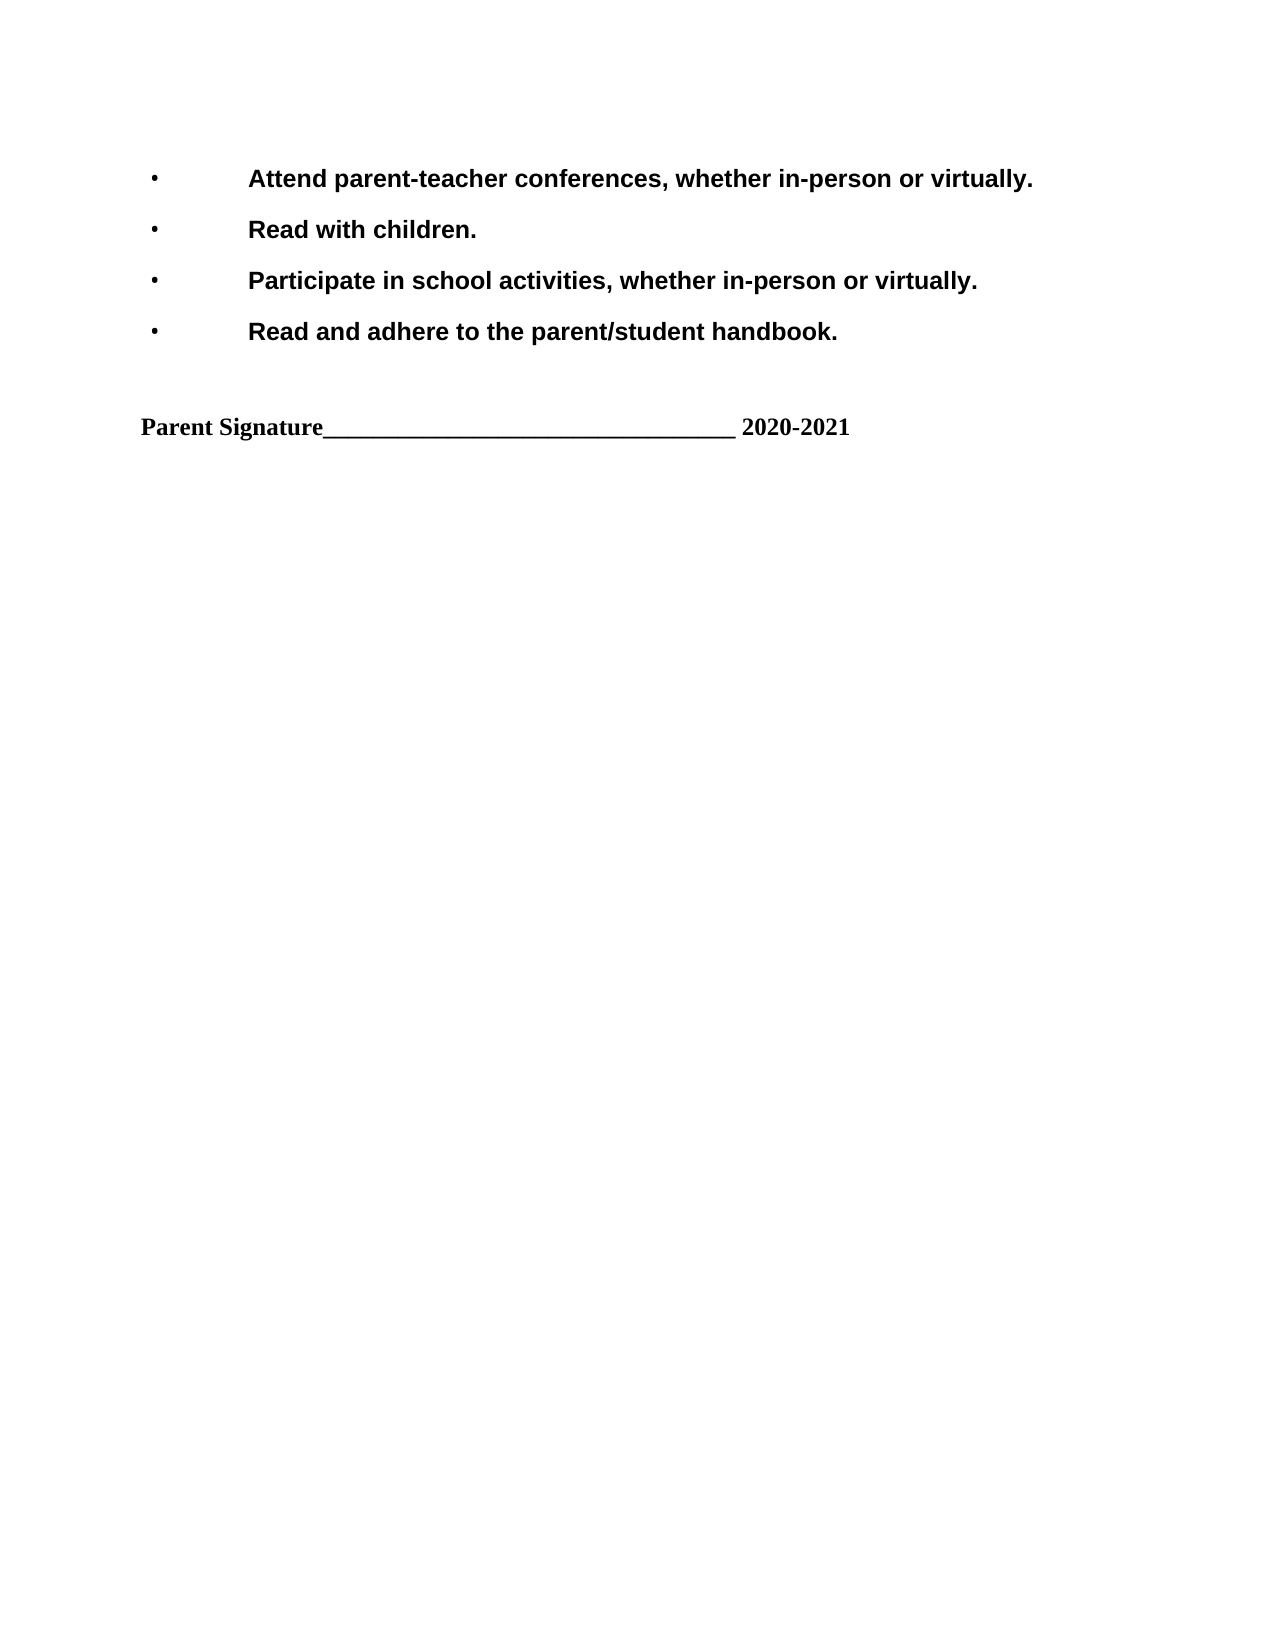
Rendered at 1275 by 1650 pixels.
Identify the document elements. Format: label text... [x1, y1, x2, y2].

text Parent Signature_________________________________ 2020-2021 [141, 412, 1125, 441]
list Attend parent-teacher conferences, whether in-person or virtually. [150, 150, 1125, 201]
list Read with children. [150, 201, 1125, 252]
list Participate in school activities, whether in-person or virtually. [150, 252, 1125, 304]
list Read and adhere to the parent/student handbook. [150, 304, 1125, 355]
